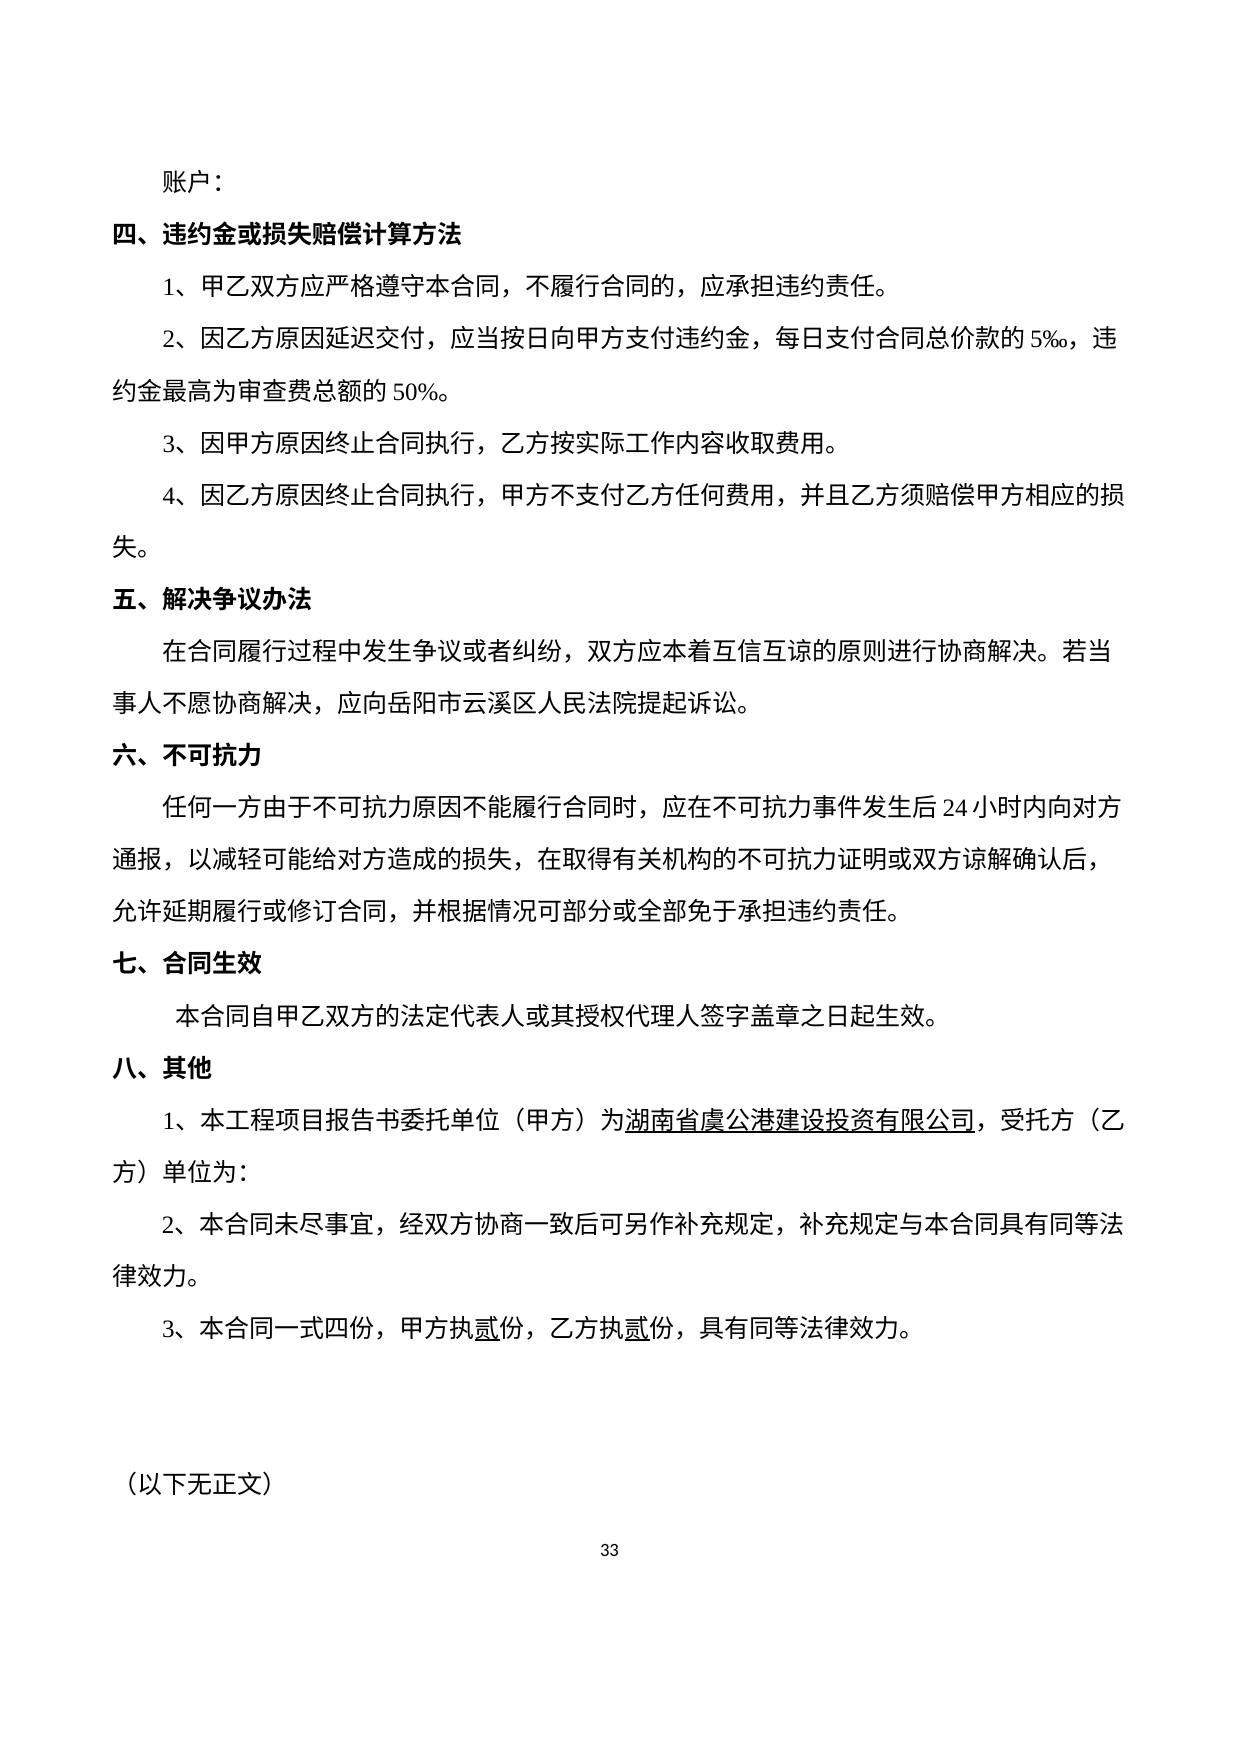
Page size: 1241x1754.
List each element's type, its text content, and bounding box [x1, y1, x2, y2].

text 五、解决争议办法 [112, 567, 1128, 619]
text 4、因乙方原因终止合同执行，甲方不支付乙方任何费用，并且乙方须赔偿甲方相应的损失。 [112, 462, 1128, 567]
text 1、本工程项目报告书委托单位（甲方）为湖南省虞公港建设投资有限公司，受托方（乙方）单位为： [112, 1087, 1128, 1192]
text 六、不可抗力 [112, 723, 1128, 775]
text 任何一方由于不可抗力原因不能履行合同时，应在不可抗力事件发生后24小时内向对方通报，以减轻可能给对方造成的损失，在取得有关机构的不可抗力证明或双方谅解确认后，允许延期履行或修订合同，并根据情况可部分或全部免于承担违约责任。 [112, 775, 1128, 931]
text 3、因甲方原因终止合同执行，乙方按实际工作内容收取费用。 [112, 410, 1128, 462]
text 本合同自甲乙双方的法定代表人或其授权代理人签字盖章之日起生效。 [112, 983, 1128, 1035]
text 2、本合同未尽事宜，经双方协商一致后可另作补充规定，补充规定与本合同具有同等法律效力。 [112, 1192, 1128, 1296]
text 八、其他 [112, 1035, 1128, 1087]
text 在合同履行过程中发生争议或者纠纷，双方应本着互信互谅的原则进行协商解决。若当事人不愿协商解决，应向岳阳市云溪区人民法院提起诉讼。 [112, 619, 1128, 723]
text 1、甲乙双方应严格遵守本合同，不履行合同的，应承担违约责任。 [112, 254, 1128, 306]
text （以下无正文） [112, 1452, 1128, 1504]
text 七、合同生效 [112, 931, 1128, 983]
text 3、本合同一式四份，甲方执贰份，乙方执贰份，具有同等法律效力。 [150, 1296, 1128, 1348]
text 2、因乙方原因延迟交付，应当按日向甲方支付违约金，每日支付合同总价款的5‰，违约金最高为审查费总额的50%。 [112, 306, 1128, 410]
text 账户： [112, 150, 1128, 202]
text 四、违约金或损失赔偿计算方法 [112, 202, 1128, 254]
